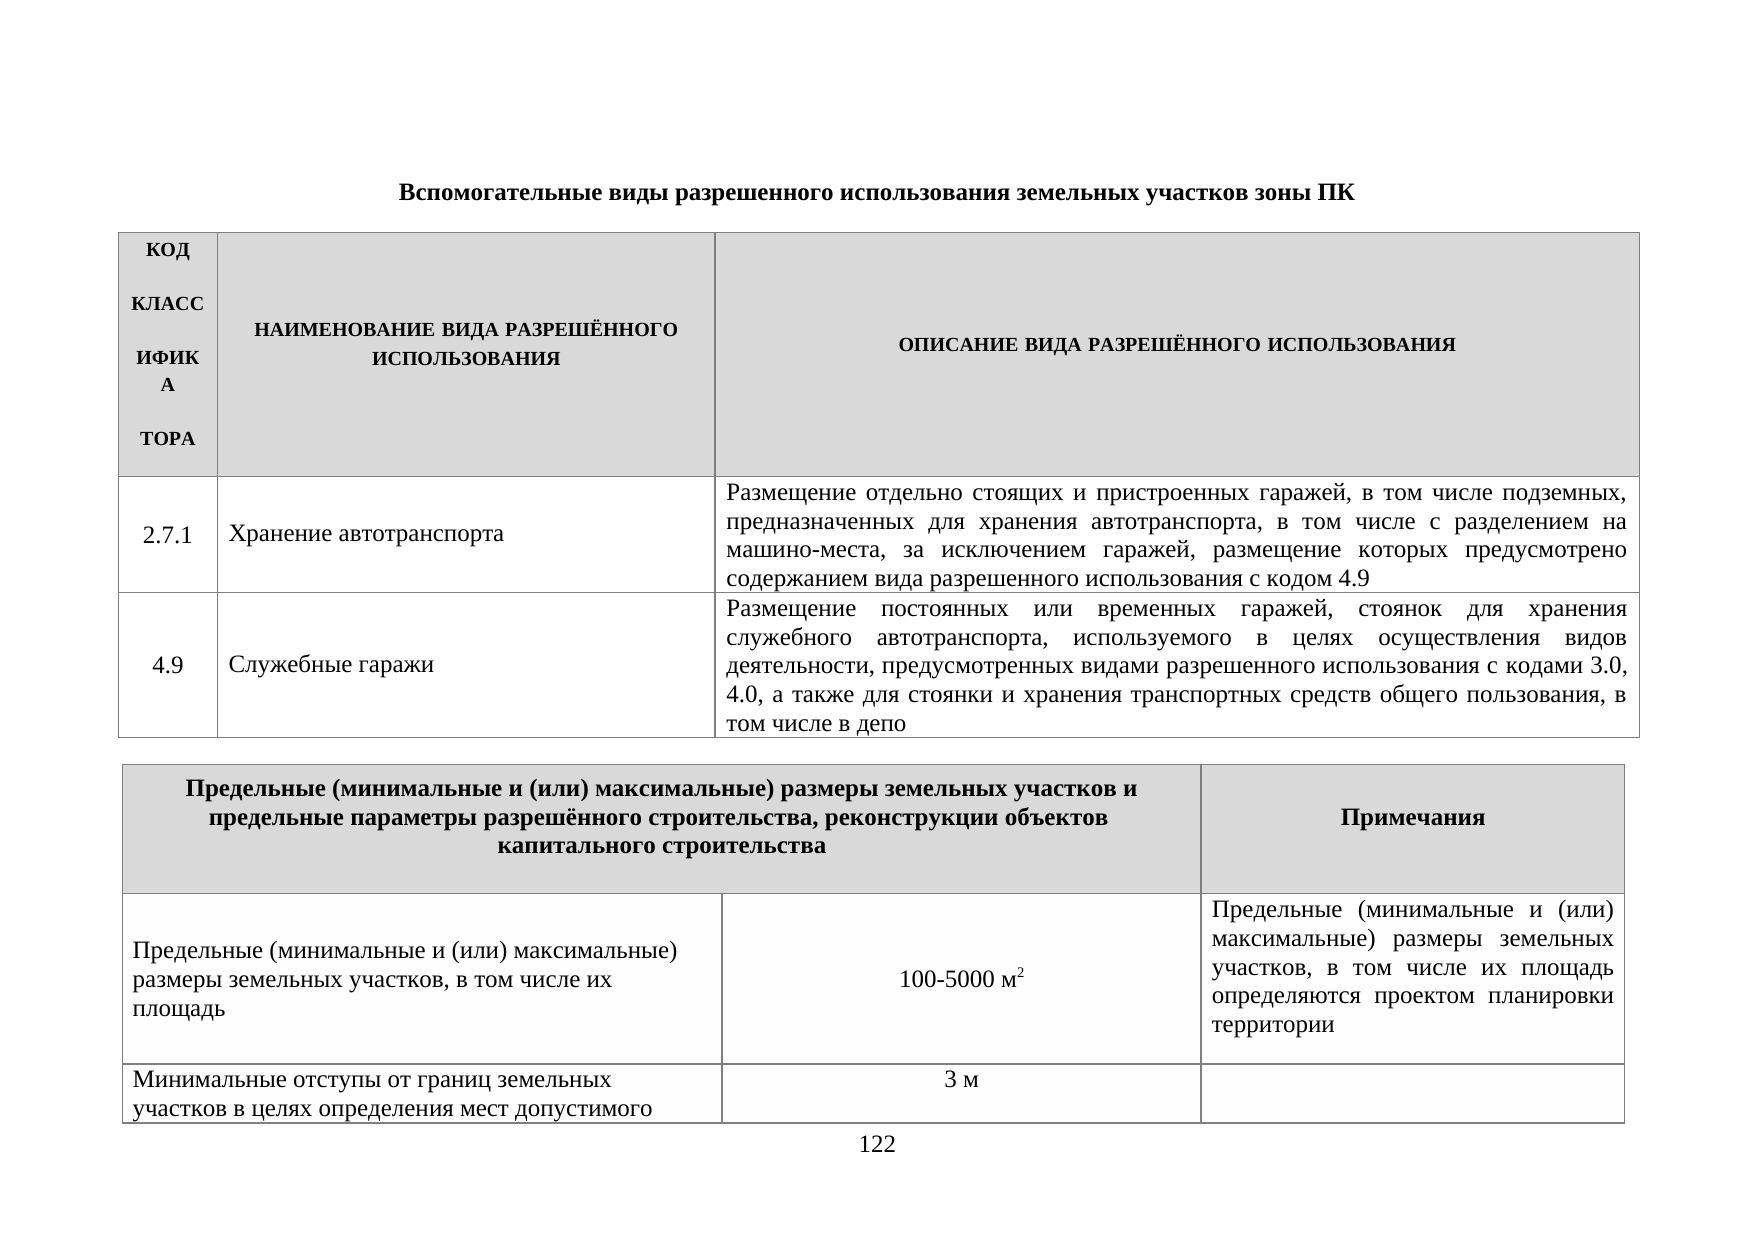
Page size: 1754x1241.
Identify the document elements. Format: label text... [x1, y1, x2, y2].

table_header код класс ифика тора [119, 233, 217, 476]
table_cell [1202, 1065, 1624, 1122]
table_cell Хранение автотранспорта [218, 477, 714, 592]
table_header Примечания [1202, 765, 1624, 893]
table_header описание вида разрешённого использования [716, 233, 1639, 476]
table_cell Служебные гаражи [218, 593, 714, 737]
table_cell Предельные (минимальные и (или) максимальные) размеры земельных участков, в том числе их площадь [123, 894, 721, 1063]
table_cell 100-5000 м2 [723, 894, 1200, 1063]
table_cell Предельные (минимальные и (или) максимальные) размеры земельных участков, в том числе их площадь определяются проектом планировки территории [1202, 894, 1624, 1063]
table_cell Размещение отдельно стоящих и пристроенных гаражей, в том числе подземных, предназначенных для хранения автотранспорта, в том числе с разделением на машино-места, за исключением гаражей, размещение которых предусмотрено содержанием вида разрешенного использования с кодом 4.9 [716, 477, 1639, 592]
table_cell 4.9 [119, 593, 217, 737]
table_header Предельные (минимальные и (или) максимальные) размеры земельных участков и предельные параметры разрешённого строительства, реконструкции объектов капитального строительства [123, 765, 1200, 893]
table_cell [123, 1065, 721, 1122]
text Вспомогательные виды разрешенного использования земельных участков зоны ПК [118, 177, 1636, 206]
table_cell 3 м [723, 1065, 1200, 1122]
table_cell Размещение постоянных или временных гаражей, стоянок для хранения служебного автотранспорта, используемого в целях осуществления видов деятельности, предусмотренных видами разрешенного использования с кодами 3.0, 4.0, а также для стоянки и хранения транспортных средств общего пользования, в том числе в депо [716, 593, 1639, 737]
table_header наименование вида разрешённого использования [218, 233, 714, 476]
table_cell 2.7.1 [119, 477, 217, 592]
